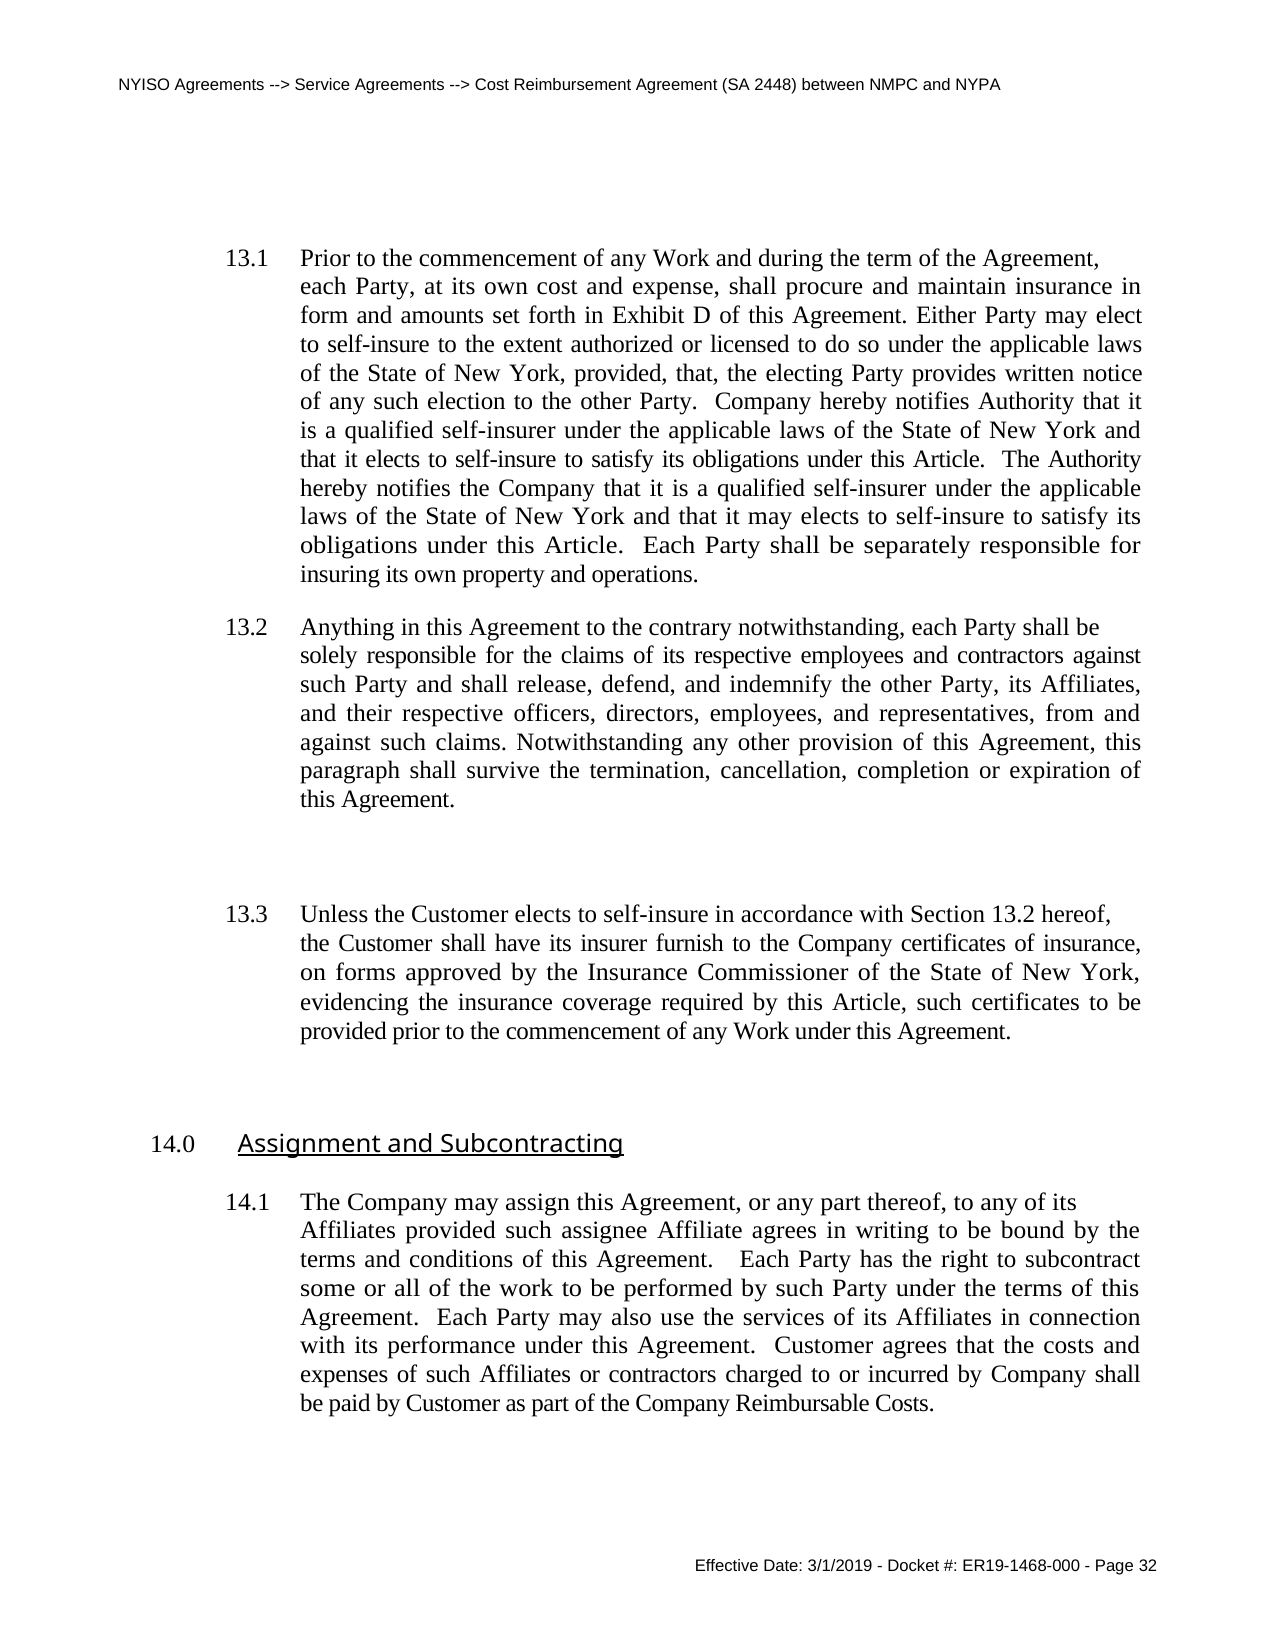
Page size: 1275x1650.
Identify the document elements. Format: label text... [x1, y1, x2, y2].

text 14.1 The Company may assign this Agreement, or any part thereof, to any of its [150, 1187, 1275, 1216]
text 14.0 Assignment and Subcontracting [150, 1129, 1275, 1158]
text the Customer shall have its insurer furnish to the Company certificates of insurance, on forms approved by the Insurance Commissioner of the State of New York, evidencing the insurance coverage required by this Article, such certificates to be provided prior to the commencement of any Work under this Agreement. [300, 928, 1151, 1045]
text 13.1 Prior to the commencement of any Work and during the term of the Agreement, [225, 243, 1275, 272]
text 13.3 Unless the Customer elects to self-insure in accordance with Section 13.2 hereof, [225, 899, 1275, 928]
text each Party, at its own cost and expense, shall procure and maintain insurance in form and amounts set forth in Exhibit D of this Agreement. Either Party may elect to self-insure to the extent authorized or licensed to do so under the applicable laws of the State of New York, provided, that, the electing Party provides written notice of any such election to the other Party. Company hereby notifies Authority that it is a qualified self-insurer under the applicable laws of the State of New York and that it elects to self-insure to satisfy its obligations under this Article. The Authority hereby notifies the Company that it is a qualified self-insurer under the applicable laws of the State of New York and that it may elects to self-insure to satisfy its obligations under this Article. Each Party shall be separately responsible for insuring its own property and operations. [300, 272, 1151, 588]
text Affiliates provided such assignee Affiliate agrees in writing to be bound by the terms and conditions of this Agreement. Each Party has the right to subcontract some or all of the work to be performed by such Party under the terms of this Agreement. Each Party may also use the services of its Affiliates in connection with its performance under this Agreement. Customer agrees that the costs and expenses of such Affiliates or contractors charged to or incurred by Company shall be paid by Customer as part of the Company Reimbursable Costs. [300, 1216, 1150, 1417]
text 13.2 Anything in this Agreement to the contrary notwithstanding, each Party shall be [225, 612, 1275, 641]
text solely responsible for the claims of its respective employees and contractors against such Party and shall release, defend, and indemnify the other Party, its Affiliates, and their respective officers, directors, employees, and representatives, from and against such claims. Notwithstanding any other provision of this Agreement, this paragraph shall survive the termination, cancellation, completion or expiration of this Agreement. [300, 641, 1151, 813]
